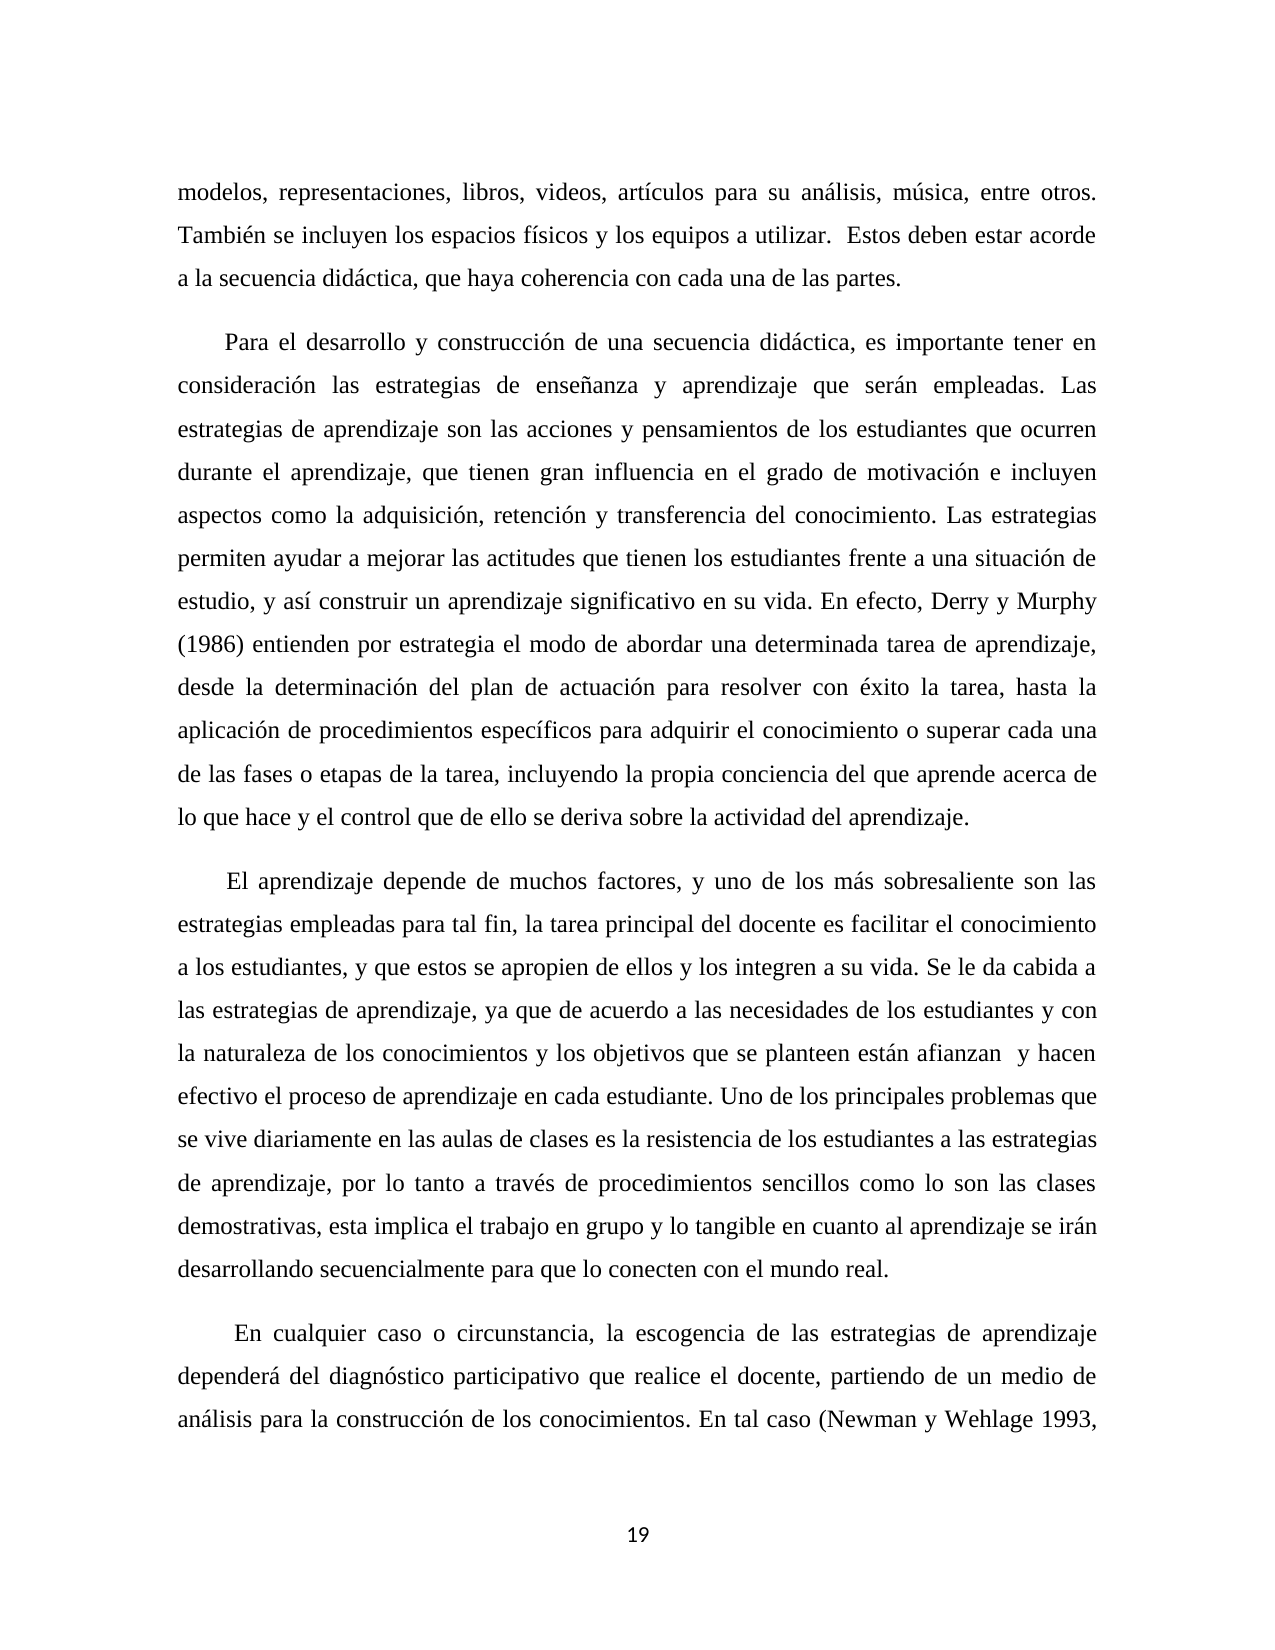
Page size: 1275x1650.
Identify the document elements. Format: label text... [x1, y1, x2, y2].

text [177, 1318, 1098, 1433]
text Para el desarrollo y construcción de una secuencia didáctica, es importante tener en consideración las estrategias de enseñanza y aprendizaje que serán empleadas. Las estrategias de aprendizaje son las acciones y pensamientos de los estudiantes que ocurren durante el aprendizaje, que tienen gran influencia en el grado de motivación e incluyen aspectos como la adquisición, retención y transferencia del conocimiento. Las estrategias permiten ayudar a mejorar las actitudes que tienen los estudiantes frente a una situación de estudio, y así construir un aprendizaje significativo en su vida. En efecto, Derry y Murphy (1986) entienden por estrategia el modo de abordar una determinada tarea de aprendizaje, desde la determinación del plan de actuación para resolver con éxito la tarea, hasta la aplicación de procedimientos específicos para adquirir el conocimiento o superar cada una de las fases o etapas de la tarea, incluyendo la propia conciencia del que aprende acerca de lo que hace y el control que de ello se deriva sobre la actividad del aprendizaje. [177, 327, 1098, 831]
text El aprendizaje depende de muchos factores, y uno de los más sobresaliente son las estrategias empleadas para tal fin, la tarea principal del docente es facilitar el conocimiento a los estudiantes, y que estos se apropien de ellos y los integren a su vida. Se le da cabida a las estrategias de aprendizaje, ya que de acuerdo a las necesidades de los estudiantes y con la naturaleza de los conocimientos y los objetivos que se planteen están afianzan y hacen efectivo el proceso de aprendizaje en cada estudiante. Uno de los principales problemas que se vive diariamente en las aulas de clases es la resistencia de los estudiantes a las estrategias de aprendizaje, por lo tanto a través de procedimientos sencillos como lo son las clases demostrativas, esta implica el trabajo en grupo y lo tangible en cuanto al aprendizaje se irán desarrollando secuencialmente para que lo conecten con el mundo real. [177, 866, 1098, 1283]
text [177, 177, 1098, 292]
